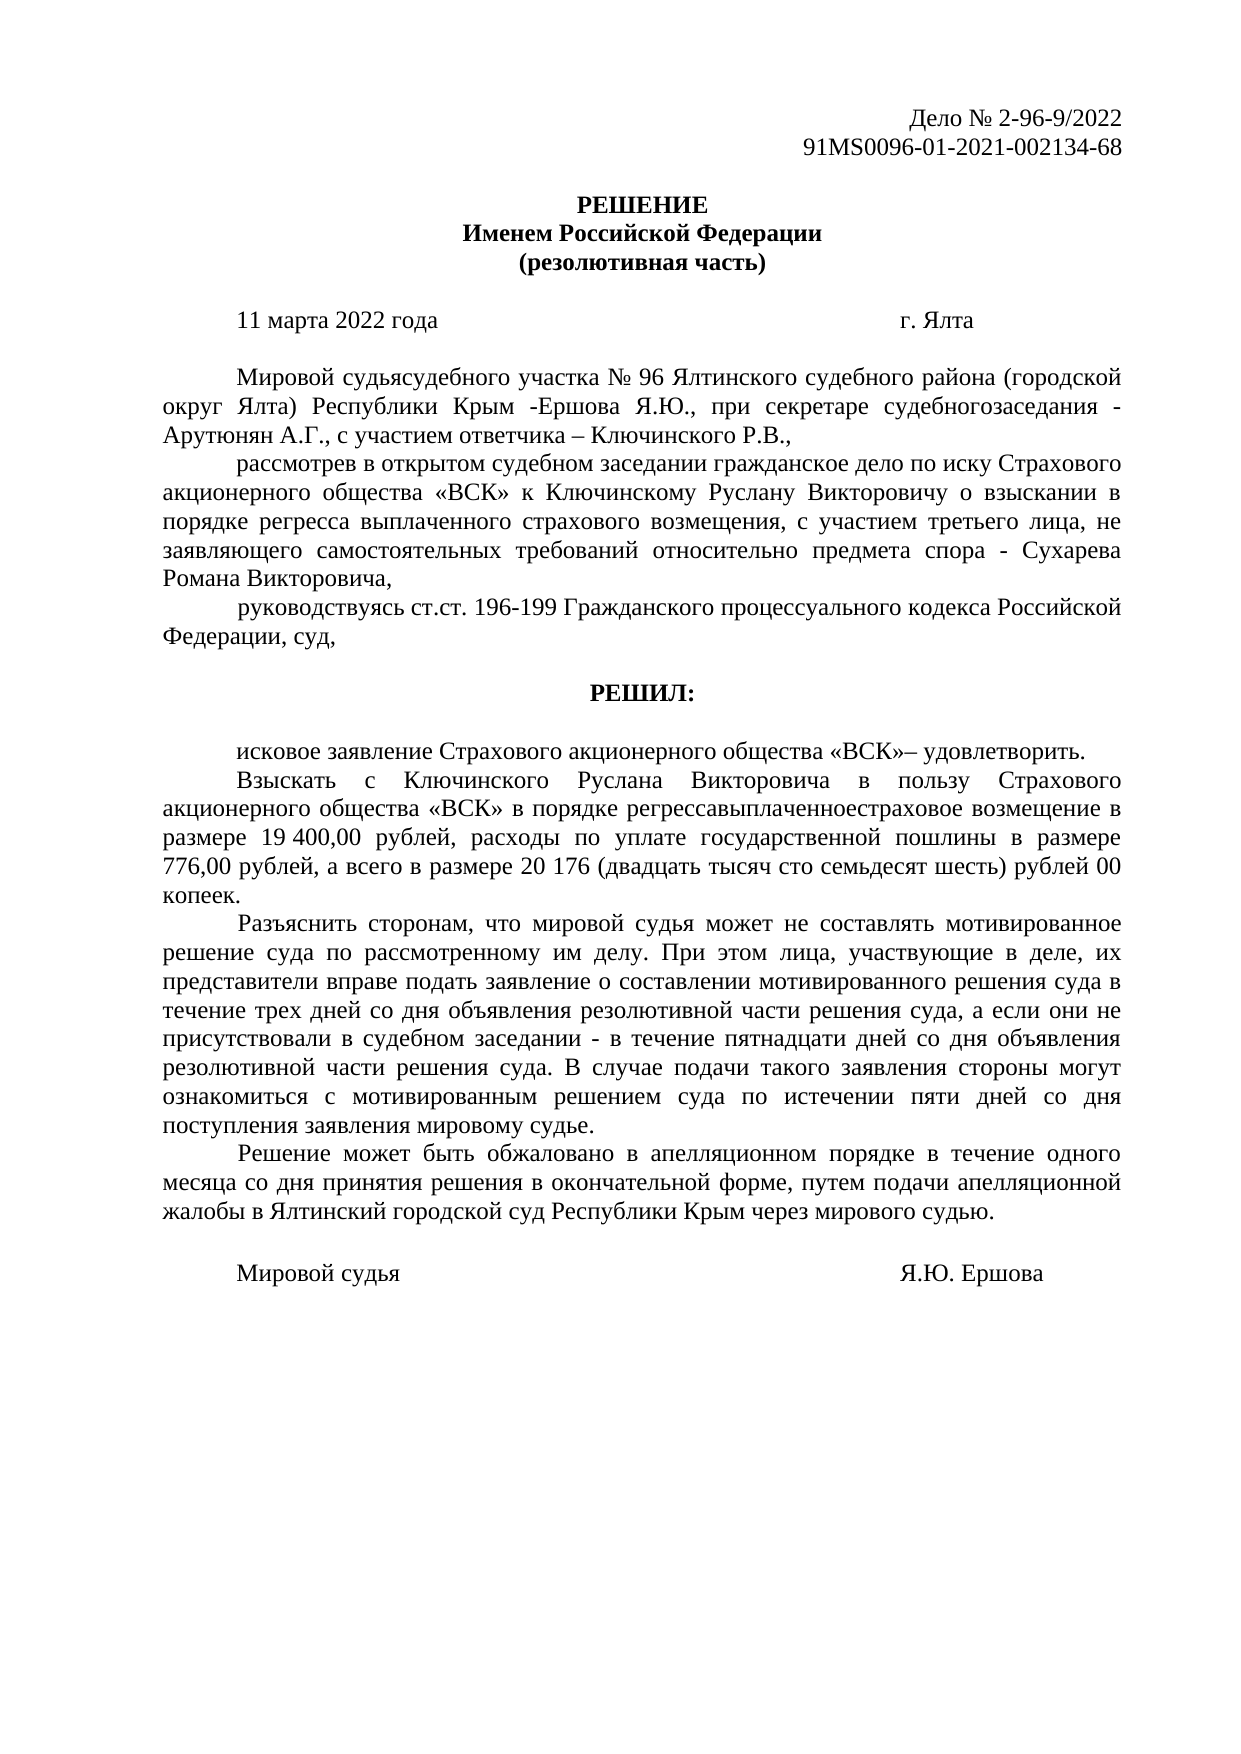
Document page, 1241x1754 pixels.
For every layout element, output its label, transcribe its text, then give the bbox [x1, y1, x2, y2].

text (резолютивная часть) [162, 247, 1122, 276]
text Именем Российской Федерации [162, 218, 1122, 247]
text Разъяснить сторонам, что мировой судья может не составлять мотивированное решение суда по рассмотренному им делу. При этом лица, участвующие в деле, их представители вправе подать заявление о составлении мотивированного решения суда в течение трех дней со дня объявления резолютивной части решения суда, а если они не присутствовали в судебном заседании - в течение пятнадцати дней со дня объявления резолютивной части решения суда. В случае подачи такого заявления стороны могут ознакомиться с мотивированным решением суда по истечении пяти дней со дня поступления заявления мировому судье. [162, 908, 1122, 1138]
text РЕШЕНИЕ [162, 190, 1122, 218]
text руководствуясь ст.ст. 196-199 Гражданского процессуального кодекса Российской Федерации, суд, [162, 592, 1122, 650]
list Мировой судья Я.Ю. Ершова [162, 1258, 1122, 1286]
text Мировой судьясудебного участка № 96 Ялтинского судебного района (городской округ Ялта) Республики Крым -Ершова Я.Ю., при секретаре судебногозаседания - Арутюнян А.Г., с участием ответчика – Ключинского Р.В., [162, 362, 1122, 448]
text Дело № 2-96-9/2022 [162, 103, 1122, 132]
text рассмотрев в открытом судебном заседании гражданское дело по иску Страхового акционерного общества «ВСК» к Ключинскому Руслану Викторовичу о взыскании в порядке регресса выплаченного страхового возмещения, с участием третьего лица, не заявляющего самостоятельных требований относительно предмета спора - Сухарева Романа Викторовича, [162, 448, 1122, 592]
text 91MS0096-01-2021-002134-68 [162, 132, 1122, 161]
text исковое заявление Страхового акционерного общества «ВСК»– удовлетворить. [162, 736, 1122, 765]
text Взыскать с Ключинского Руслана Викторовича в пользу Страхового акционерного общества «ВСК» в порядке регрессавыплаченноестраховое возмещение в размере 19 400,00 рублей, расходы по уплате государственной пошлины в размере 776,00 рублей, а всего в размере 20 176 (двадцать тысяч сто семьдесят шесть) рублей 00 копеек. [162, 765, 1122, 908]
text 11 марта 2022 года г. Ялта [162, 305, 1122, 333]
text РЕШИЛ: [162, 678, 1122, 707]
text Решение может быть обжаловано в апелляционном порядке в течение одного месяца со дня принятия решения в окончательной форме, путем подачи апелляционной жалобы в Ялтинский городской суд Республики Крым через мирового судью. [162, 1138, 1122, 1225]
